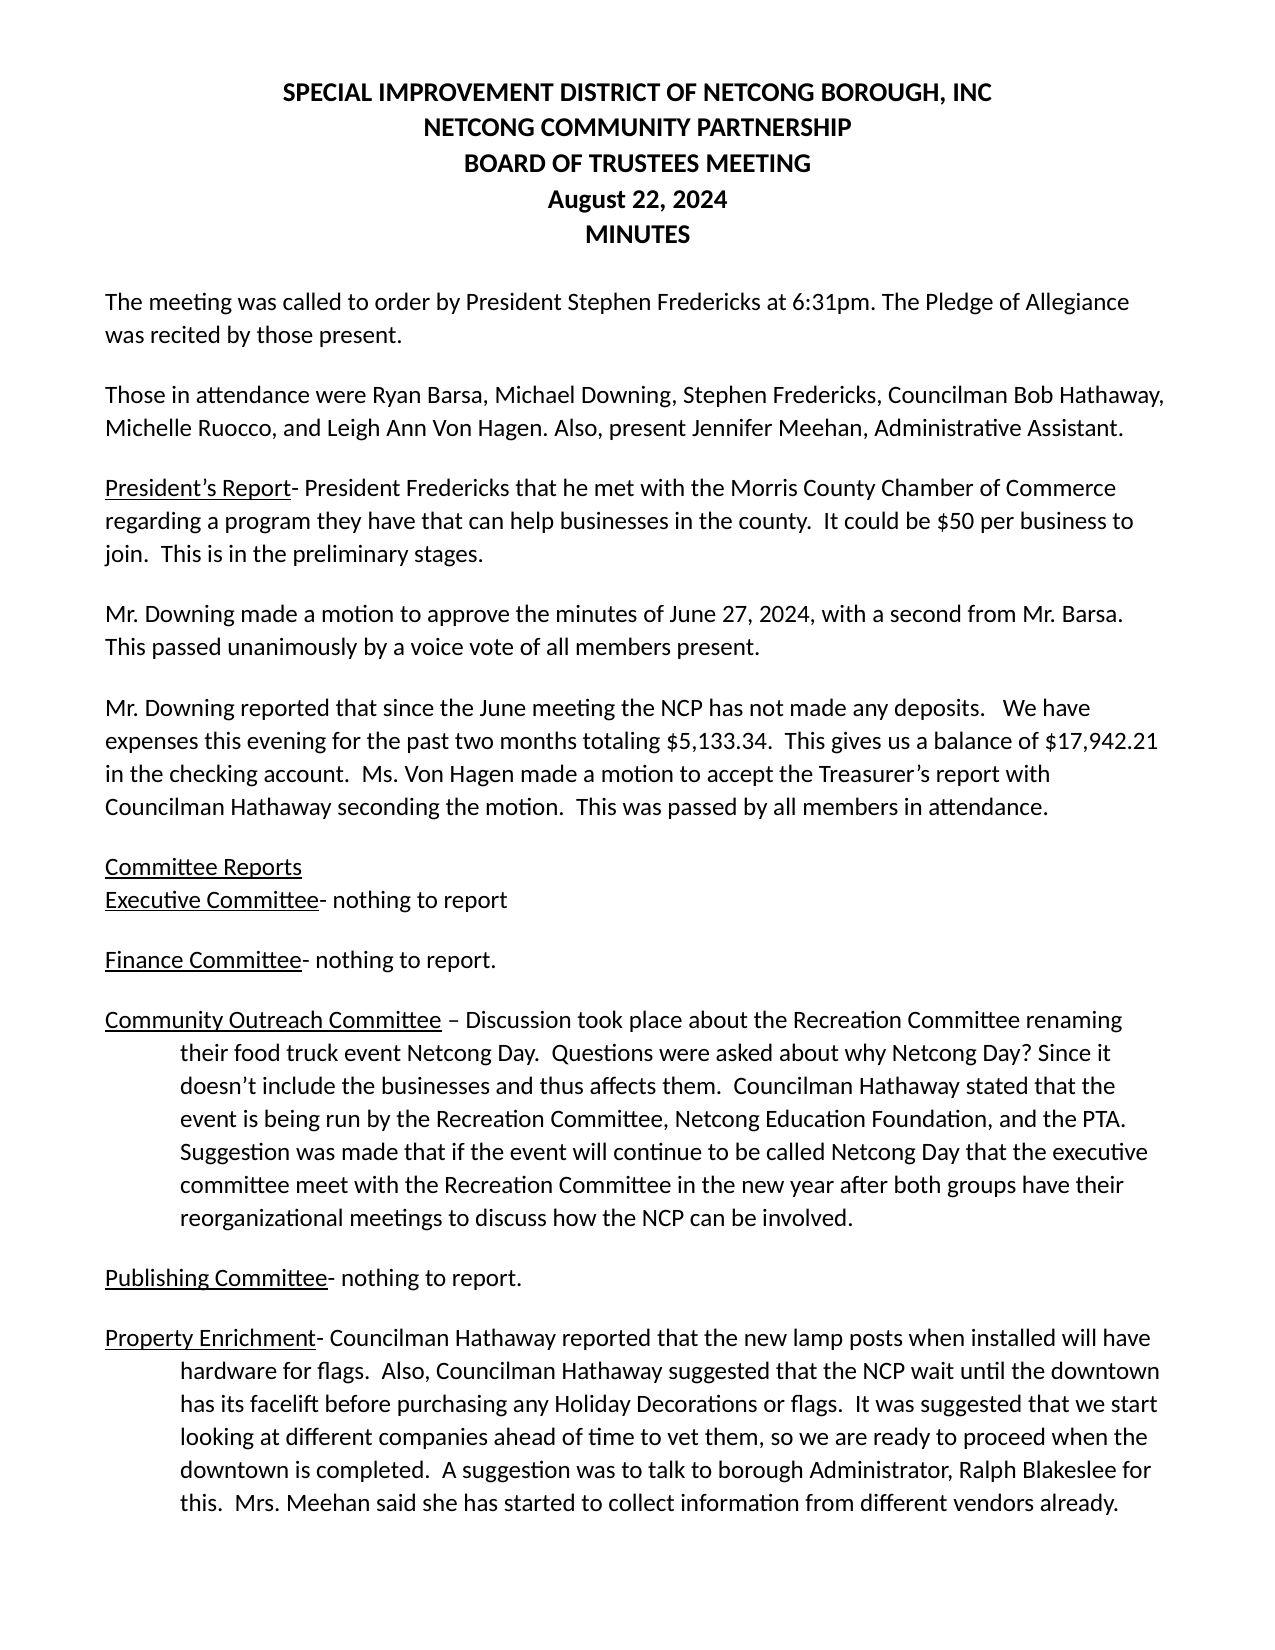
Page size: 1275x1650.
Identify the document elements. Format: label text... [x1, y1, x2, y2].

text MINUTES [105, 217, 1170, 251]
text Property Enrichment- Councilman Hathaway reported that the new lamp posts when installed will have hardware for flags. Also, Councilman Hathaway suggested that the NCP wait until the downtown has its facelift before purchasing any Holiday Decorations or flags. It was suggested that we start looking at different companies ahead of time to vet them, so we are ready to proceed when the downtown is completed. A suggestion was to talk to borough Administrator, Ralph Blakeslee for this. Mrs. Meehan said she has started to collect information from different vendors already. [105, 1323, 1170, 1518]
text Mr. Downing reported that since the June meeting the NCP has not made any deposits. We have expenses this evening for the past two months totaling $5,133.34. This gives us a balance of $17,942.21 in the checking account. Ms. Von Hagen made a motion to accept the Treasurer’s report with Councilman Hathaway seconding the motion. This was passed by all members in attendance. [105, 692, 1170, 821]
text BOARD OF TRUSTEES MEETING [105, 146, 1170, 179]
text Mr. Downing made a motion to approve the minutes of June 27, 2024, with a second from Mr. Barsa. This passed unanimously by a voice vote of all members present. [105, 599, 1170, 662]
text Publishing Committee- nothing to report. [105, 1262, 1170, 1293]
text Community Outreach Committee – Discussion took place about the Recreation Committee renaming their food truck event Netcong Day. Questions were asked about why Netcong Day? Since it doesn’t include the businesses and thus affects them. Councilman Hathaway stated that the event is being run by the Recreation Committee, Netcong Education Foundation, and the PTA. Suggestion was made that if the event will continue to be called Netcong Day that the executive committee meet with the Recreation Committee in the new year after both groups have their reorganizational meetings to discuss how the NCP can be involved. [105, 1004, 1170, 1232]
text Committee Reports [105, 851, 1170, 881]
text Finance Committee- nothing to report. [105, 944, 1170, 975]
text President’s Report- President Fredericks that he met with the Morris County Chamber of Commerce regarding a program they have that can help businesses in the county. It could be $50 per business to join. This is in the preliminary stages. [105, 472, 1170, 569]
text The meeting was called to order by President Stephen Fredericks at 6:31pm. The Pledge of Allegiance was recited by those present. [105, 286, 1170, 349]
text Those in attendance were Ryan Barsa, Michael Downing, Stephen Fredericks, Councilman Bob Hathaway, Michelle Ruocco, and Leigh Ann Von Hagen. Also, present Jennifer Meehan, Administrative Assistant. [105, 379, 1170, 443]
text NETCONG COMMUNITY PARTNERSHIP [105, 111, 1170, 144]
text SPECIAL IMPROVEMENT DISTRICT OF NETCONG BOROUGH, INC [105, 75, 1170, 108]
text August 22, 2024 [105, 182, 1170, 215]
text Executive Committee- nothing to report [105, 884, 1170, 914]
